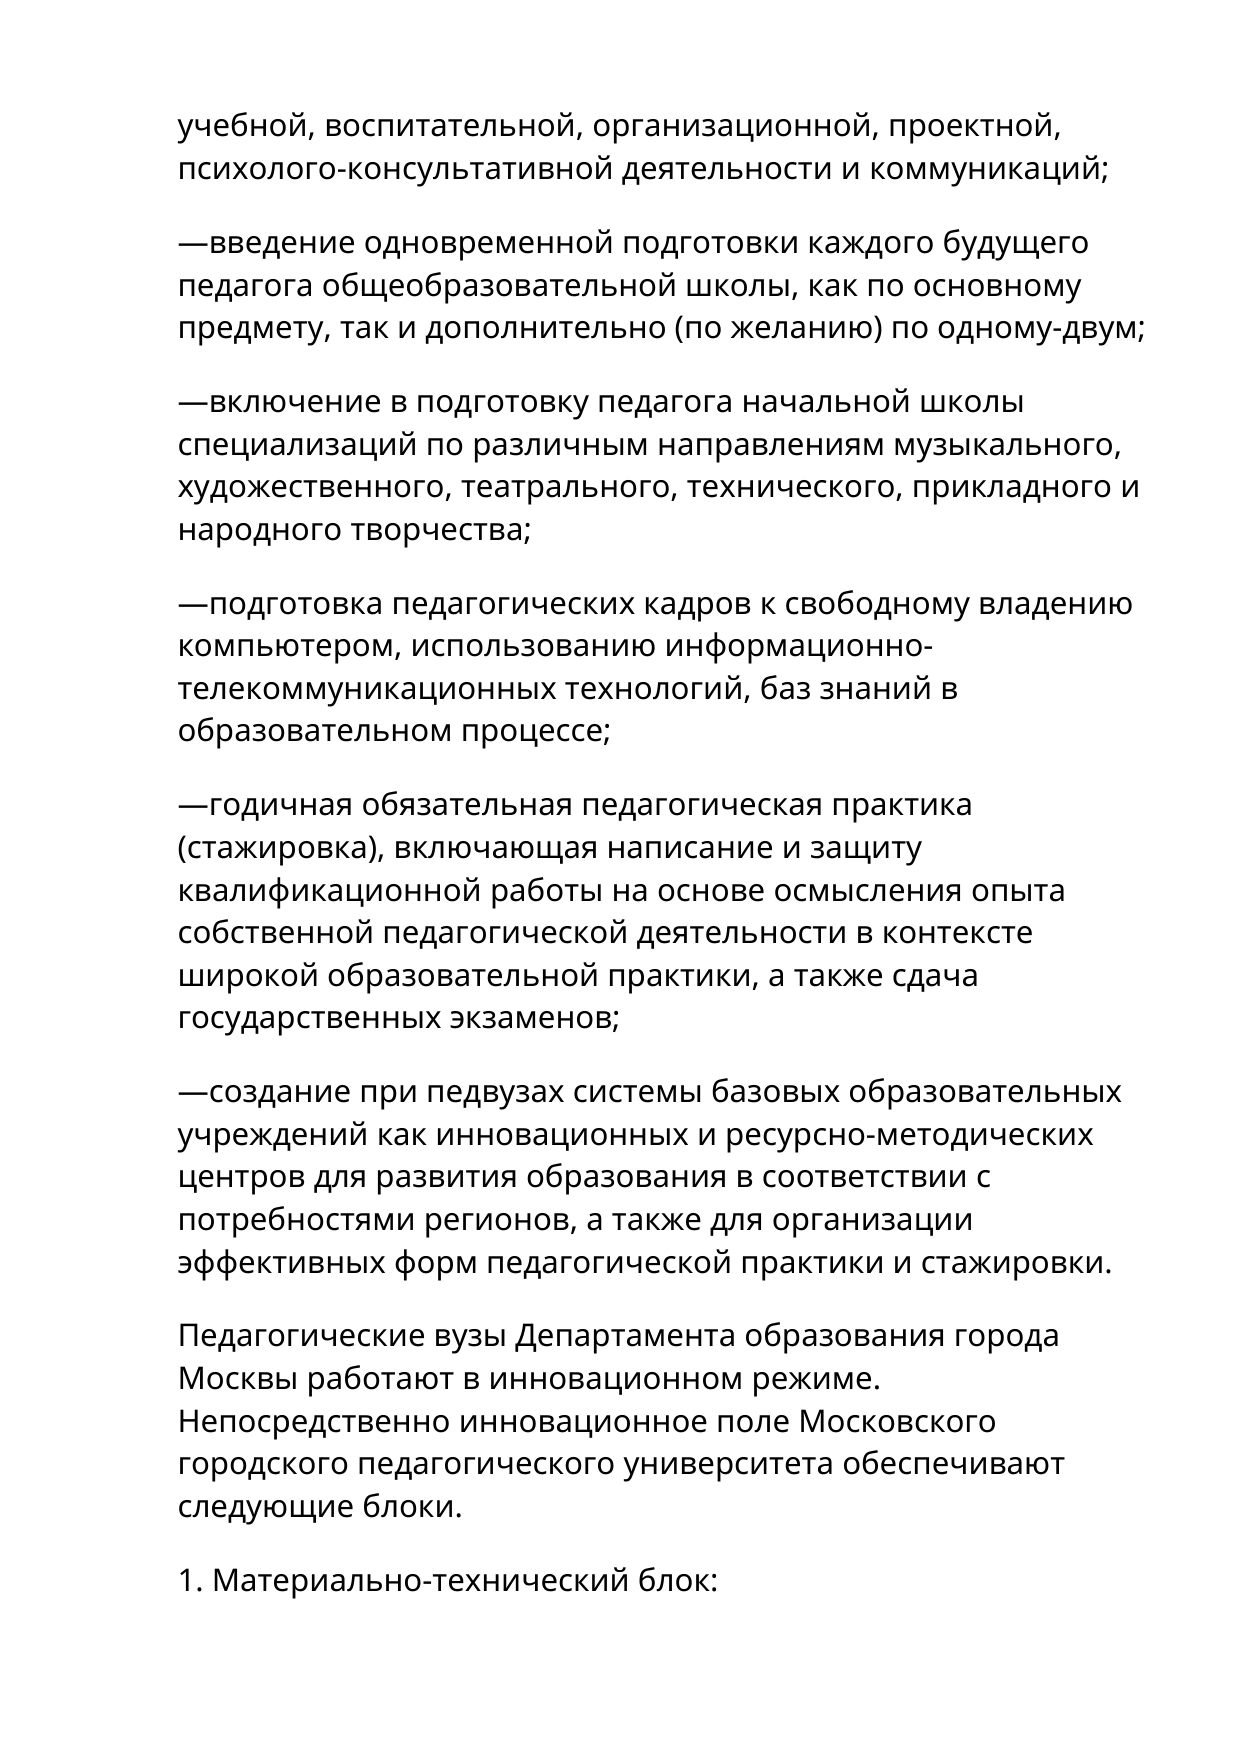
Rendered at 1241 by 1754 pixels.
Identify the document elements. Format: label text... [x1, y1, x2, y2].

text —включение в подготовку педагога начальной школы специализаций по различным направлениям музыкального, художественного, театрального, технического, прикладного и народного творчества; [177, 379, 1152, 549]
text —подготовка педагогических кадров к свободному владению компьютером, использованию информационно-телекоммуникационных технологий, баз знаний в образовательном процессе; [177, 581, 1152, 751]
text —введение одновременной подготовки каждого будущего педагога общеобразовательной школы, как по основному предмету, так и дополнительно (по желанию) по одному-двум; [177, 220, 1152, 348]
text —создание при педвузах системы базовых образовательных учреждений как инновационных и ресурсно-методических центров для развития образования в соответствии с потребностями регионов, а также для организации эффективных форм педагогической практики и стажировки. [177, 1069, 1152, 1282]
text 1. Материально-технический блок: [177, 1558, 1152, 1600]
text —годичная обязательная педагогическая практика (стажировка), включающая написание и защиту квалификационной работы на основе осмысления опыта собственной педагогической деятельности в контексте широкой образовательной практики, а также сдача государственных экзаменов; [177, 782, 1152, 1038]
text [177, 103, 1152, 189]
text Педагогические вузы Департамента образования города Москвы работают в инновационном режиме. Непосредственно инновационное поле Московского городского педагогического университета обеспечивают следующие блоки. [177, 1313, 1152, 1526]
